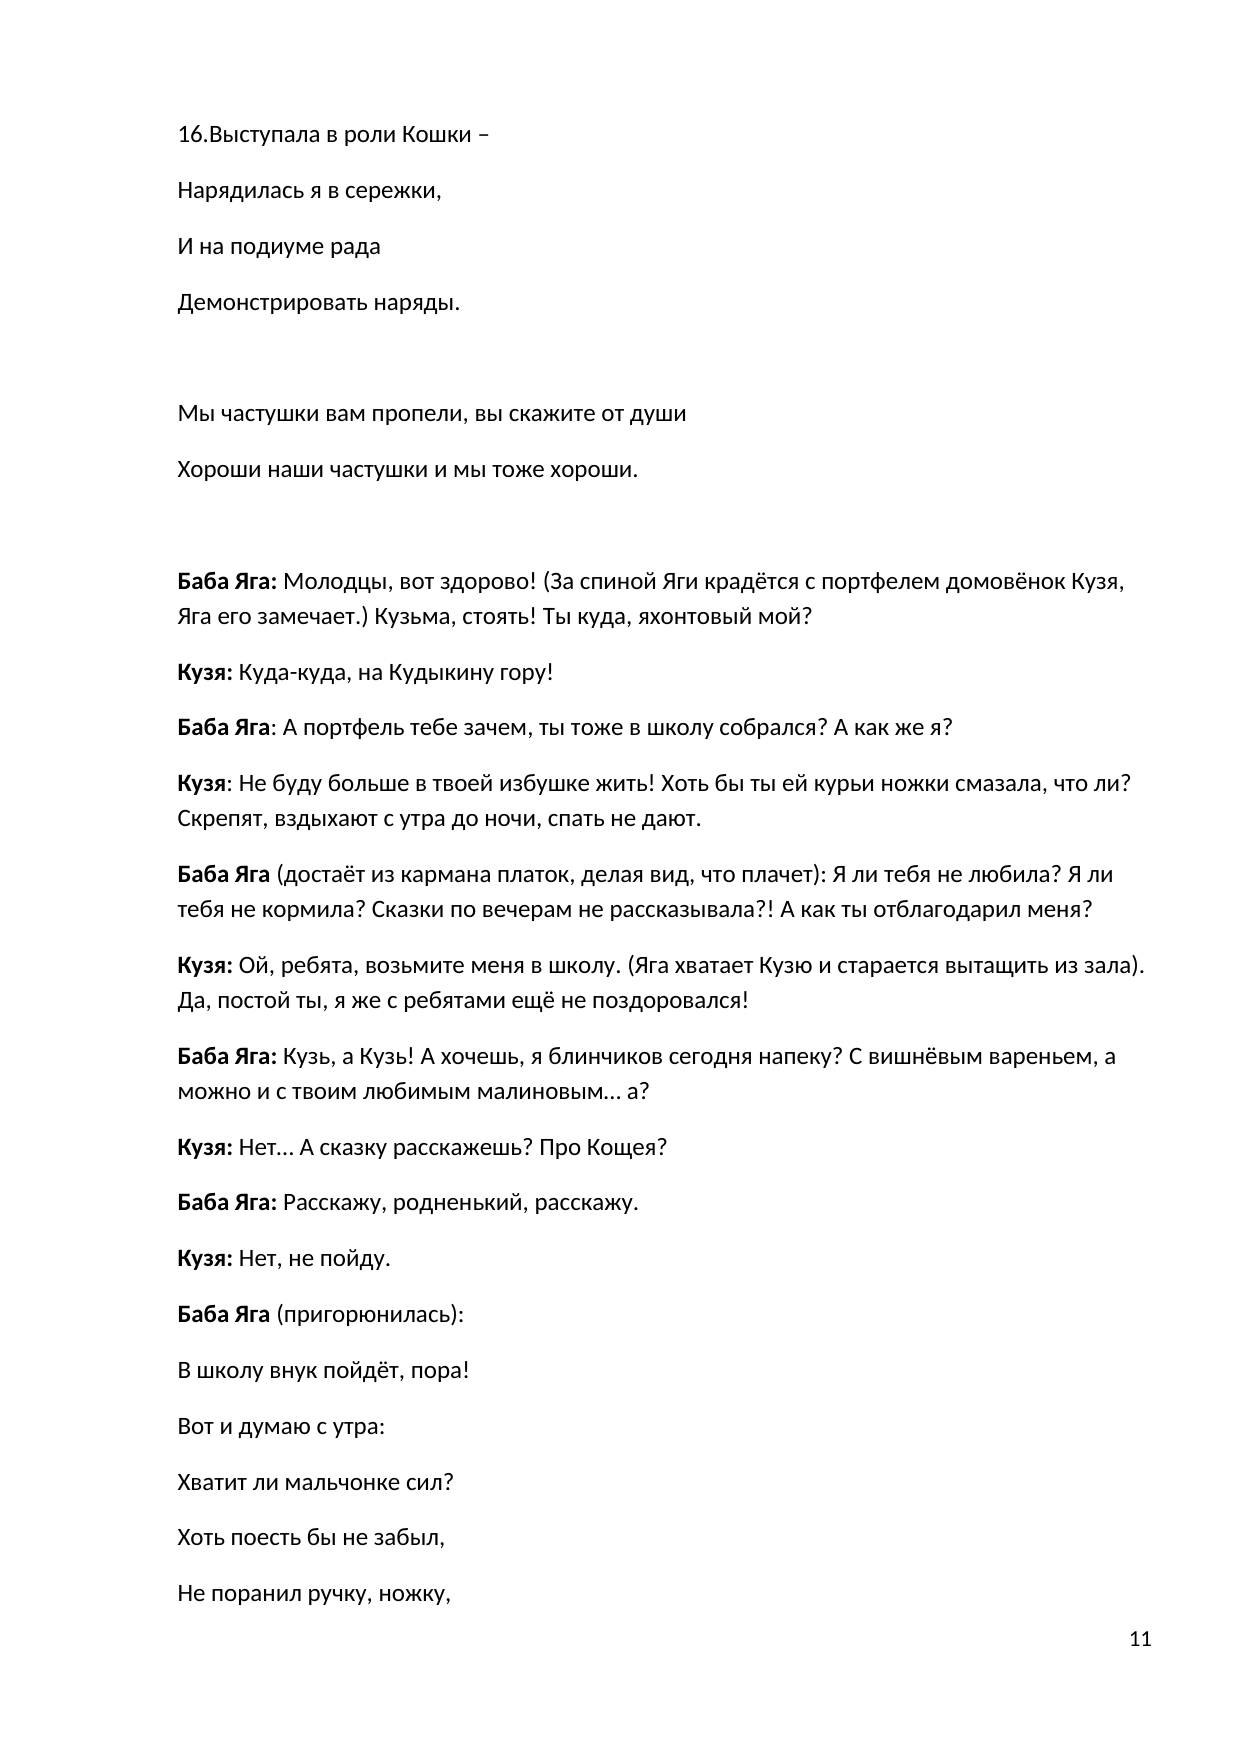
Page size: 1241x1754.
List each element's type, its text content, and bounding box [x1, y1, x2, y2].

text Кузя: Нет, не пойду. [177, 1242, 1152, 1273]
text Вот и думаю с утра: [177, 1410, 1152, 1440]
text Баба Яга: Молодцы, вот здорово! (За спиной Яги крадётся с портфелем домовёнок Кузя, Яга его замечает.) Кузьма, стоять! Ты куда, яхонтовый мой? [177, 565, 1152, 630]
text Хороши наши частушки и мы тоже хороши. [177, 453, 1152, 484]
text Мы частушки вам пропели, вы скажите от души [177, 397, 1152, 428]
text Кузя: Нет… А сказку расскажешь? Про Кощея? [177, 1131, 1152, 1161]
text Не поранил ручку, ножку, [177, 1577, 1152, 1608]
text Нарядилась я в сережки, [177, 174, 1152, 204]
text Баба Яга (достаёт из кармана платок, делая вид, что плачет): Я ли тебя не любила? Я ли тебя не кормила? Сказки по вечерам не рассказывала?! А как ты отблагодарил меня? [177, 858, 1152, 924]
text Баба Яга: А портфель тебе зачем, ты тоже в школу собрался? А как же я? [177, 711, 1152, 742]
text В школу внук пойдёт, пора! [177, 1354, 1152, 1384]
text Хватит ли мальчонке сил? [177, 1466, 1152, 1496]
text Кузя: Ой, ребята, возьмите меня в школу. (Яга хватает Кузю и старается вытащить из зала). Да, постой ты, я же с ребятами ещё не поздоровался! [177, 949, 1152, 1014]
text Демонстрировать наряды. [177, 286, 1152, 316]
text Хоть поесть бы не забыл, [177, 1521, 1152, 1552]
text Баба Яга (пригорюнилась): [177, 1298, 1152, 1329]
text Кузя: Не буду больше в твоей избушке жить! Хоть бы ты ей курьи ножки смазала, что ли? Скрепят, вздыхают с утра до ночи, спать не дают. [177, 767, 1152, 833]
text И на подиуме рада [177, 230, 1152, 260]
text Баба Яга: Кузь, а Кузь! А хочешь, я блинчиков сегодня напеку? С вишнёвым вареньем, а можно и с твоим любимым малиновым… а? [177, 1040, 1152, 1105]
text Кузя: Куда-куда, на Кудыкину гору! [177, 656, 1152, 686]
text Баба Яга: Расскажу, родненький, расскажу. [177, 1186, 1152, 1217]
text 16.Выступала в роли Кошки – [177, 118, 1152, 149]
